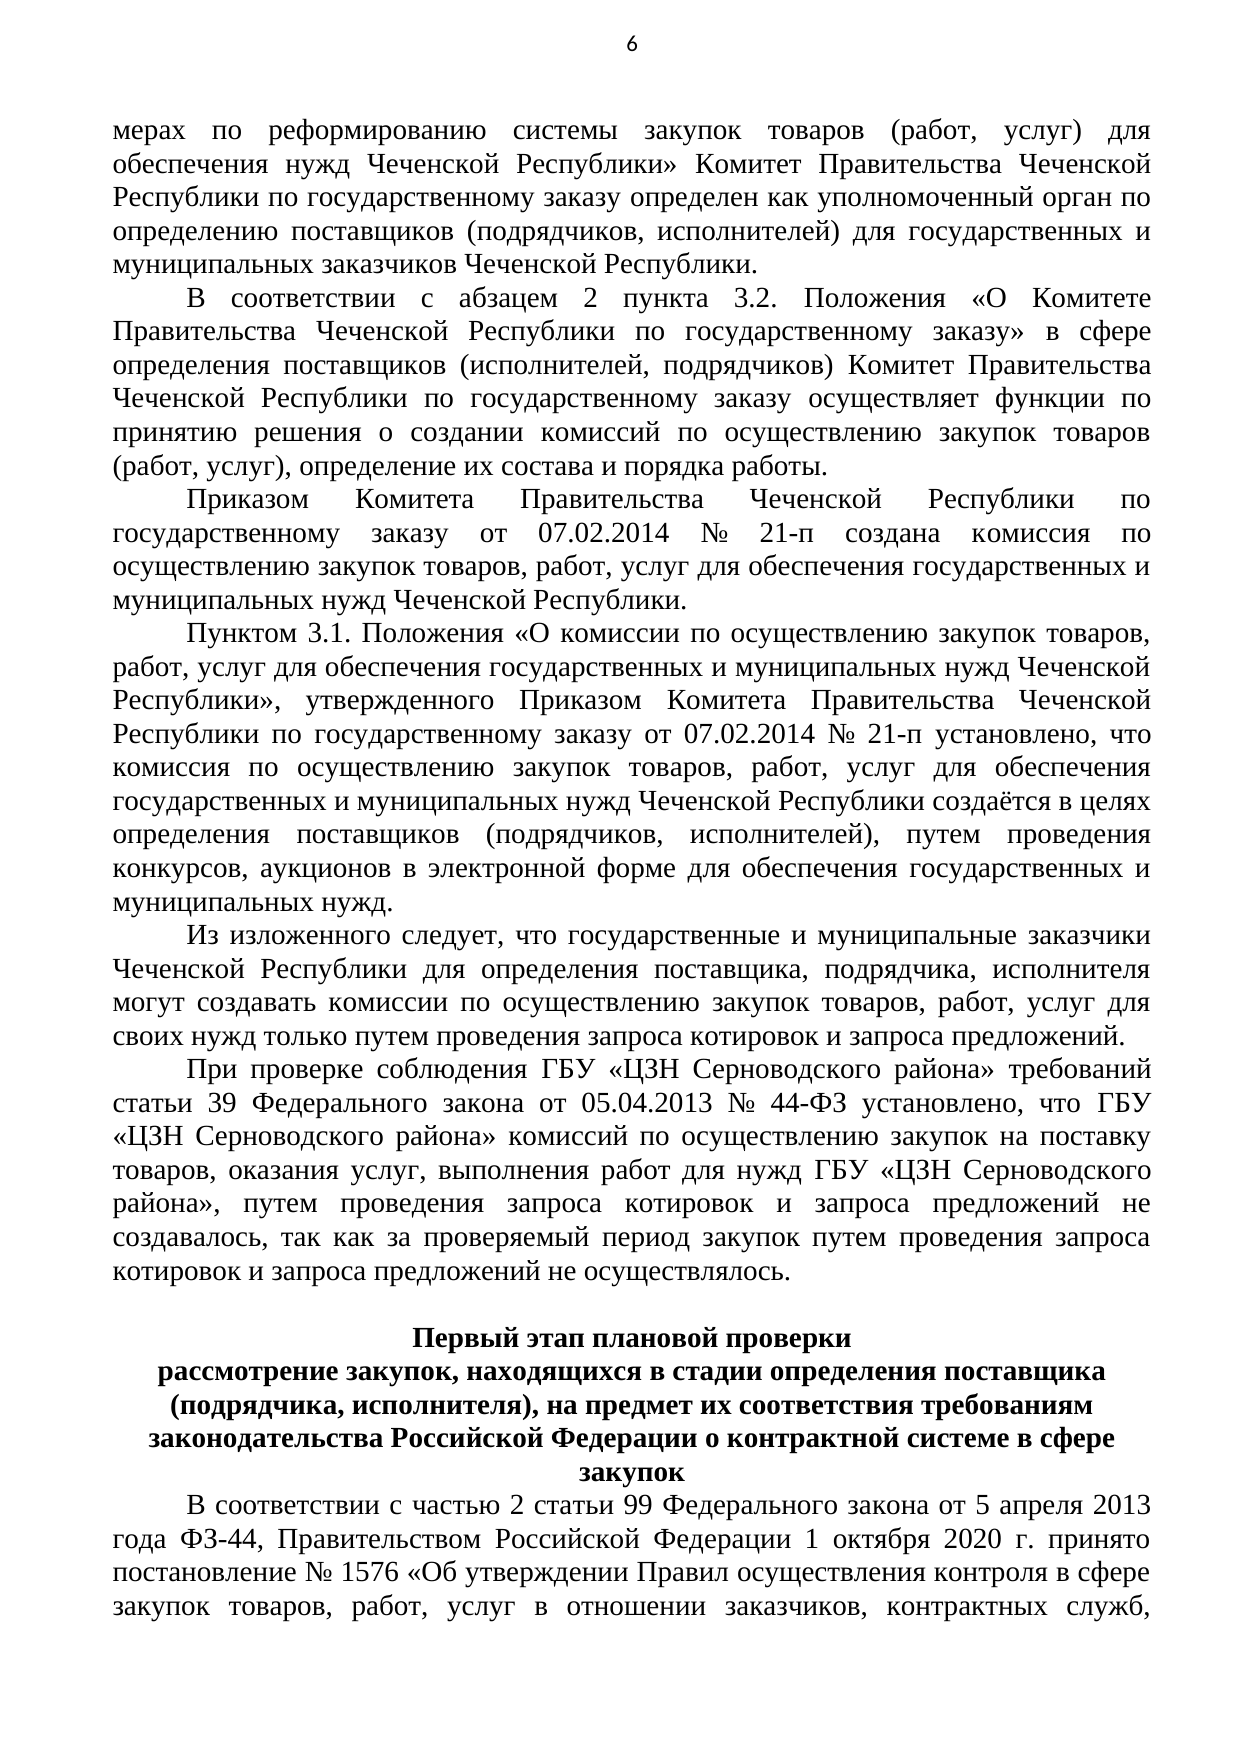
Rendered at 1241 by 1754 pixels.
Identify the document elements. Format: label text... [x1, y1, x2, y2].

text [112, 112, 1152, 280]
text При проверке соблюдения ГБУ «ЦЗН Серноводского района» требований статьи 39 Федерального закона от 05.04.2013 № 44-ФЗ установлено, что ГБУ «ЦЗН Серноводского района» комиссий по осуществлению закупок на поставку товаров, оказания услуг, выполнения работ для нужд ГБУ «ЦЗН Серноводского района», путем проведения запроса котировок и запроса предложений не создавалось, так как за проверяемый период закупок путем проведения запроса котировок и запроса предложений не осуществлялось. [112, 1051, 1152, 1286]
text Из изложенного следует, что государственные и муниципальные заказчики Чеченской Республики для определения поставщика, подрядчика, исполнителя могут создавать комиссии по осуществлению закупок товаров, работ, услуг для своих нужд только путем проведения запроса котировок и запроса предложений. [112, 917, 1152, 1051]
text В соответствии с абзацем 2 пункта 3.2. Положения «О Комитете Правительства Чеченской Республики по государственному заказу» в сфере определения поставщиков (исполнителей, подрядчиков) Комитет Правительства Чеченской Республики по государственному заказу осуществляет функции по принятию решения о создании комиссий по осуществлению закупок товаров (работ, услуг), определение их состава и порядка работы. [112, 280, 1152, 481]
text Приказом Комитета Правительства Чеченской Республики по государственному заказу от 07.02.2014 № 21-п создана комиссия по осуществлению закупок товаров, работ, услуг для обеспечения государственных и муниципальных нужд Чеченской Республики. [112, 481, 1152, 615]
text Пунктом 3.1. Положения «О комиссии по осуществлению закупок товаров, работ, услуг для обеспечения государственных и муниципальных нужд Чеченской Республики», утвержденного Приказом Комитета Правительства Чеченской Республики по государственному заказу от 07.02.2014 № 21-п установлено, что комиссия по осуществлению закупок товаров, работ, услуг для обеспечения государственных и муниципальных нужд Чеченской Республики создаётся в целях определения поставщиков (подрядчиков, исполнителей), путем проведения конкурсов, аукционов в электронной форме для обеспечения государственных и муниципальных нужд. [112, 615, 1152, 917]
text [112, 1487, 1152, 1622]
text Первый этап плановой проверки [112, 1320, 1152, 1353]
text рассмотрение закупок, находящихся в стадии определения поставщика (подрядчика, исполнителя), на предмет их соответствия требованиям законодательства Российской Федерации о контрактной системе в сфере закупок [112, 1353, 1152, 1487]
